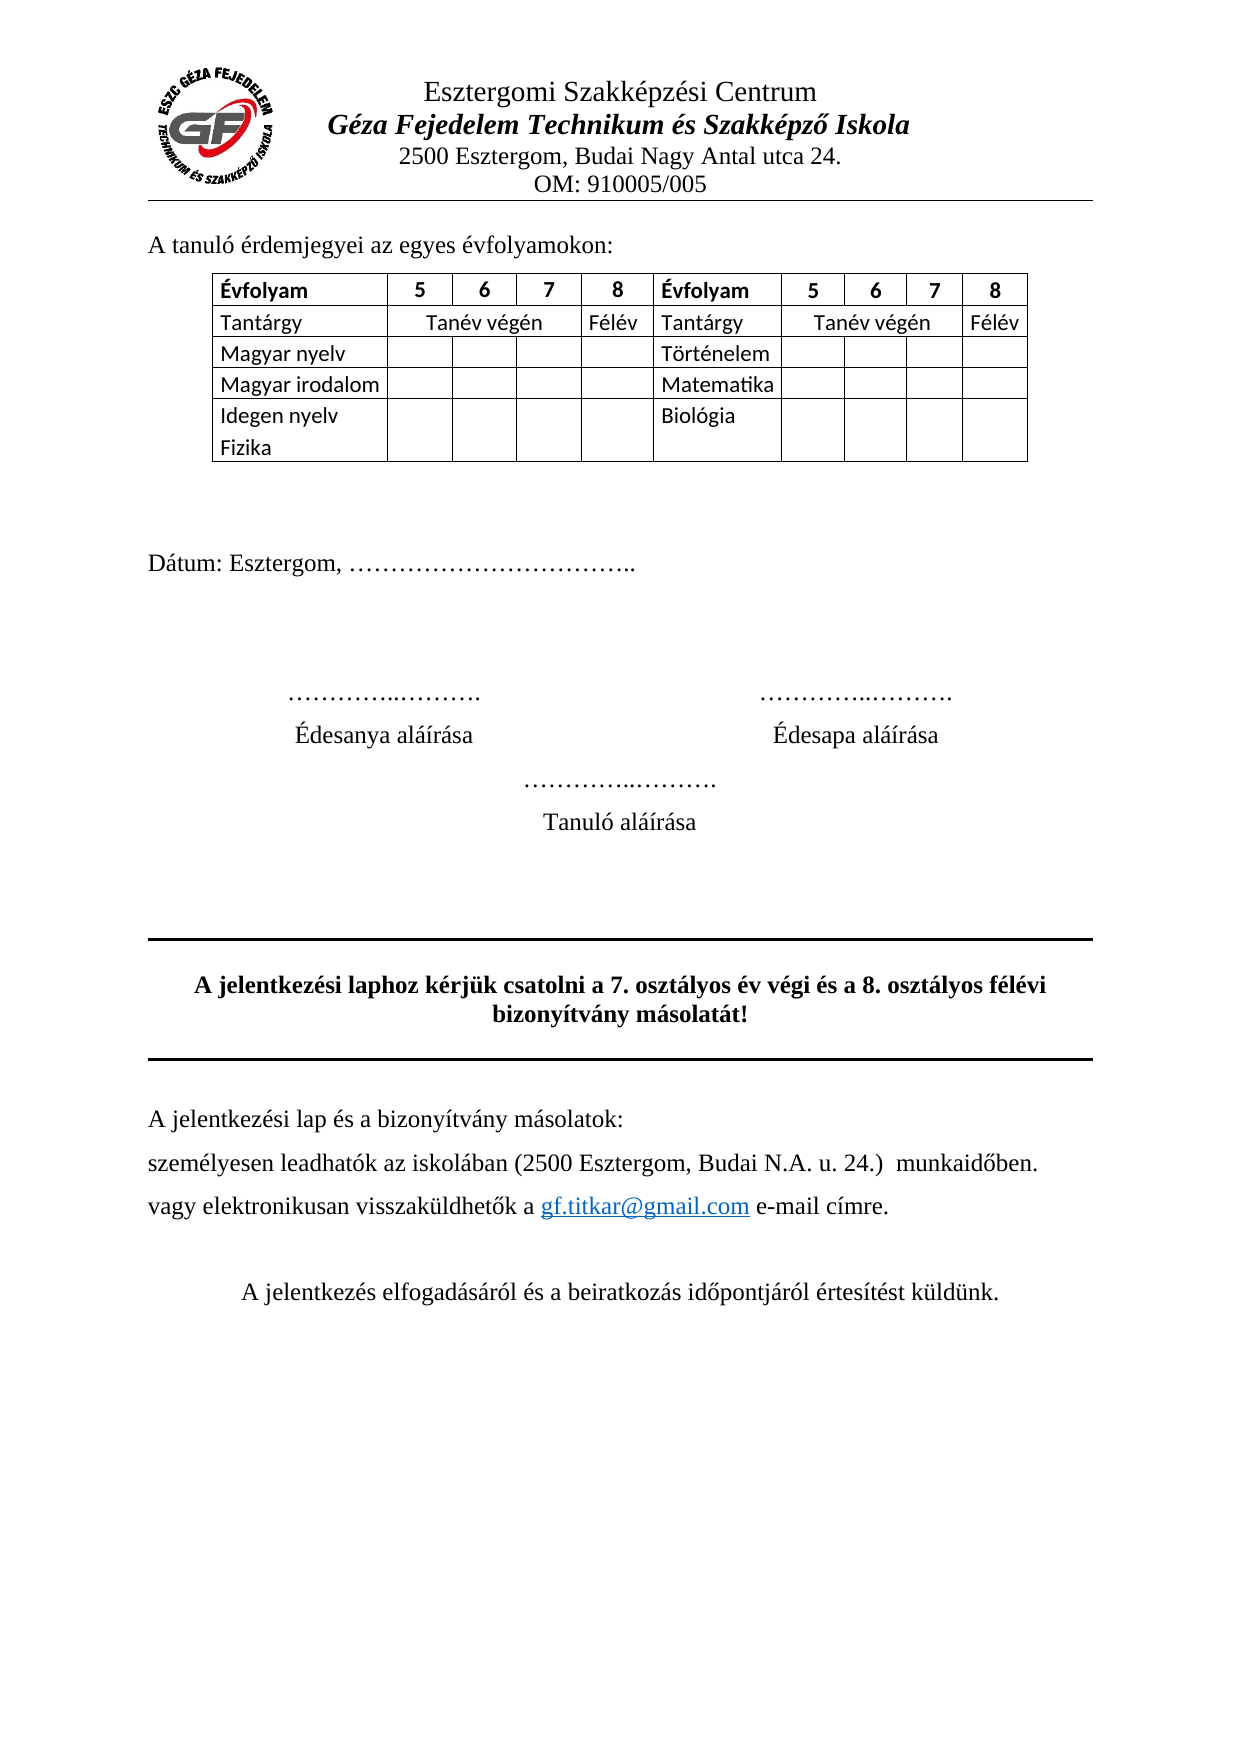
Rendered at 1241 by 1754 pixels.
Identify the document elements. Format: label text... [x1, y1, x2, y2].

table_cell Biológia [654, 399, 781, 429]
table_header …………..………. Édesanya aláírása [148, 678, 619, 764]
table_cell [517, 368, 581, 398]
table_cell [388, 399, 452, 429]
table_cell Matematika [654, 368, 781, 398]
text A jelentkezési laphoz kérjük csatolni a 7. osztályos év végi és a 8. osztályos félévi bizonyítvány másolatát! [148, 970, 1093, 1027]
table_header 8 [963, 274, 1027, 304]
table_cell Idegen nyelv [213, 399, 387, 429]
table_cell Fizika [213, 430, 387, 461]
table_cell [517, 430, 581, 461]
table_cell [907, 430, 962, 461]
table_cell [782, 368, 844, 398]
table_cell Tantárgy [213, 306, 387, 336]
table_cell [845, 430, 906, 461]
picture [156, 65, 275, 186]
table_header 5 [388, 274, 452, 304]
table_cell [782, 337, 844, 367]
table_cell Magyar nyelv [213, 337, 387, 367]
table_cell [517, 399, 581, 429]
table_cell [517, 337, 581, 367]
table_cell [453, 368, 516, 398]
table_header 7 [517, 274, 581, 304]
table_cell [582, 337, 653, 367]
table_cell Tanév végén [388, 306, 581, 336]
table_cell [388, 337, 452, 367]
table_header Évfolyam [654, 274, 781, 304]
table_cell [388, 430, 452, 461]
table_header 6 [453, 274, 516, 304]
table_cell [963, 368, 1027, 398]
table_cell [963, 430, 1027, 461]
table_cell Tanév végén [782, 306, 962, 336]
text személyesen leadhatók az iskolában (2500 Esztergom, Budai N.A. u. 24.) munkaidőben. [148, 1148, 1093, 1176]
table_cell [963, 337, 1027, 367]
table_cell [845, 337, 906, 367]
table_cell [782, 399, 844, 429]
table_header …………..………. Édesapa aláírása [620, 678, 1092, 764]
table_cell [453, 399, 516, 429]
table_cell Félév [963, 306, 1027, 336]
table_cell [582, 368, 653, 398]
table_header 6 [845, 274, 906, 304]
text Dátum: Esztergom, …………………………….. [148, 548, 1093, 577]
table_cell Történelem [654, 337, 781, 367]
table_header 8 [582, 274, 653, 304]
table_cell Tantárgy [654, 306, 781, 336]
table_cell [845, 399, 906, 429]
text vagy elektronikusan visszaküldhetők a gf.titkar@gmail.com e-mail címre. [148, 1191, 1093, 1219]
table_cell [907, 337, 962, 367]
table_cell [907, 399, 962, 429]
table_cell Félév [582, 306, 653, 336]
table_cell [782, 430, 844, 461]
text A tanuló érdemjegyei az egyes évfolyamokon: [148, 230, 1093, 259]
table_cell [453, 430, 516, 461]
table_cell [582, 399, 653, 429]
table_cell Magyar irodalom [213, 368, 387, 398]
table_header Évfolyam [213, 274, 387, 304]
table_cell [907, 368, 962, 398]
table_header 5 [782, 274, 844, 304]
table_cell [388, 368, 452, 398]
table_cell [582, 430, 653, 461]
table_cell [654, 430, 781, 461]
table_cell [845, 368, 906, 398]
table_header 7 [907, 274, 962, 304]
text A jelentkezési lap és a bizonyítvány másolatok: [148, 1104, 1093, 1133]
table_cell [453, 337, 516, 367]
table_cell …………..………. Tanuló aláírása [148, 764, 1092, 850]
text A jelentkezés elfogadásáról és a beiratkozás időpontjáról értesítést küldünk. [148, 1277, 1093, 1306]
table_cell [963, 399, 1027, 429]
